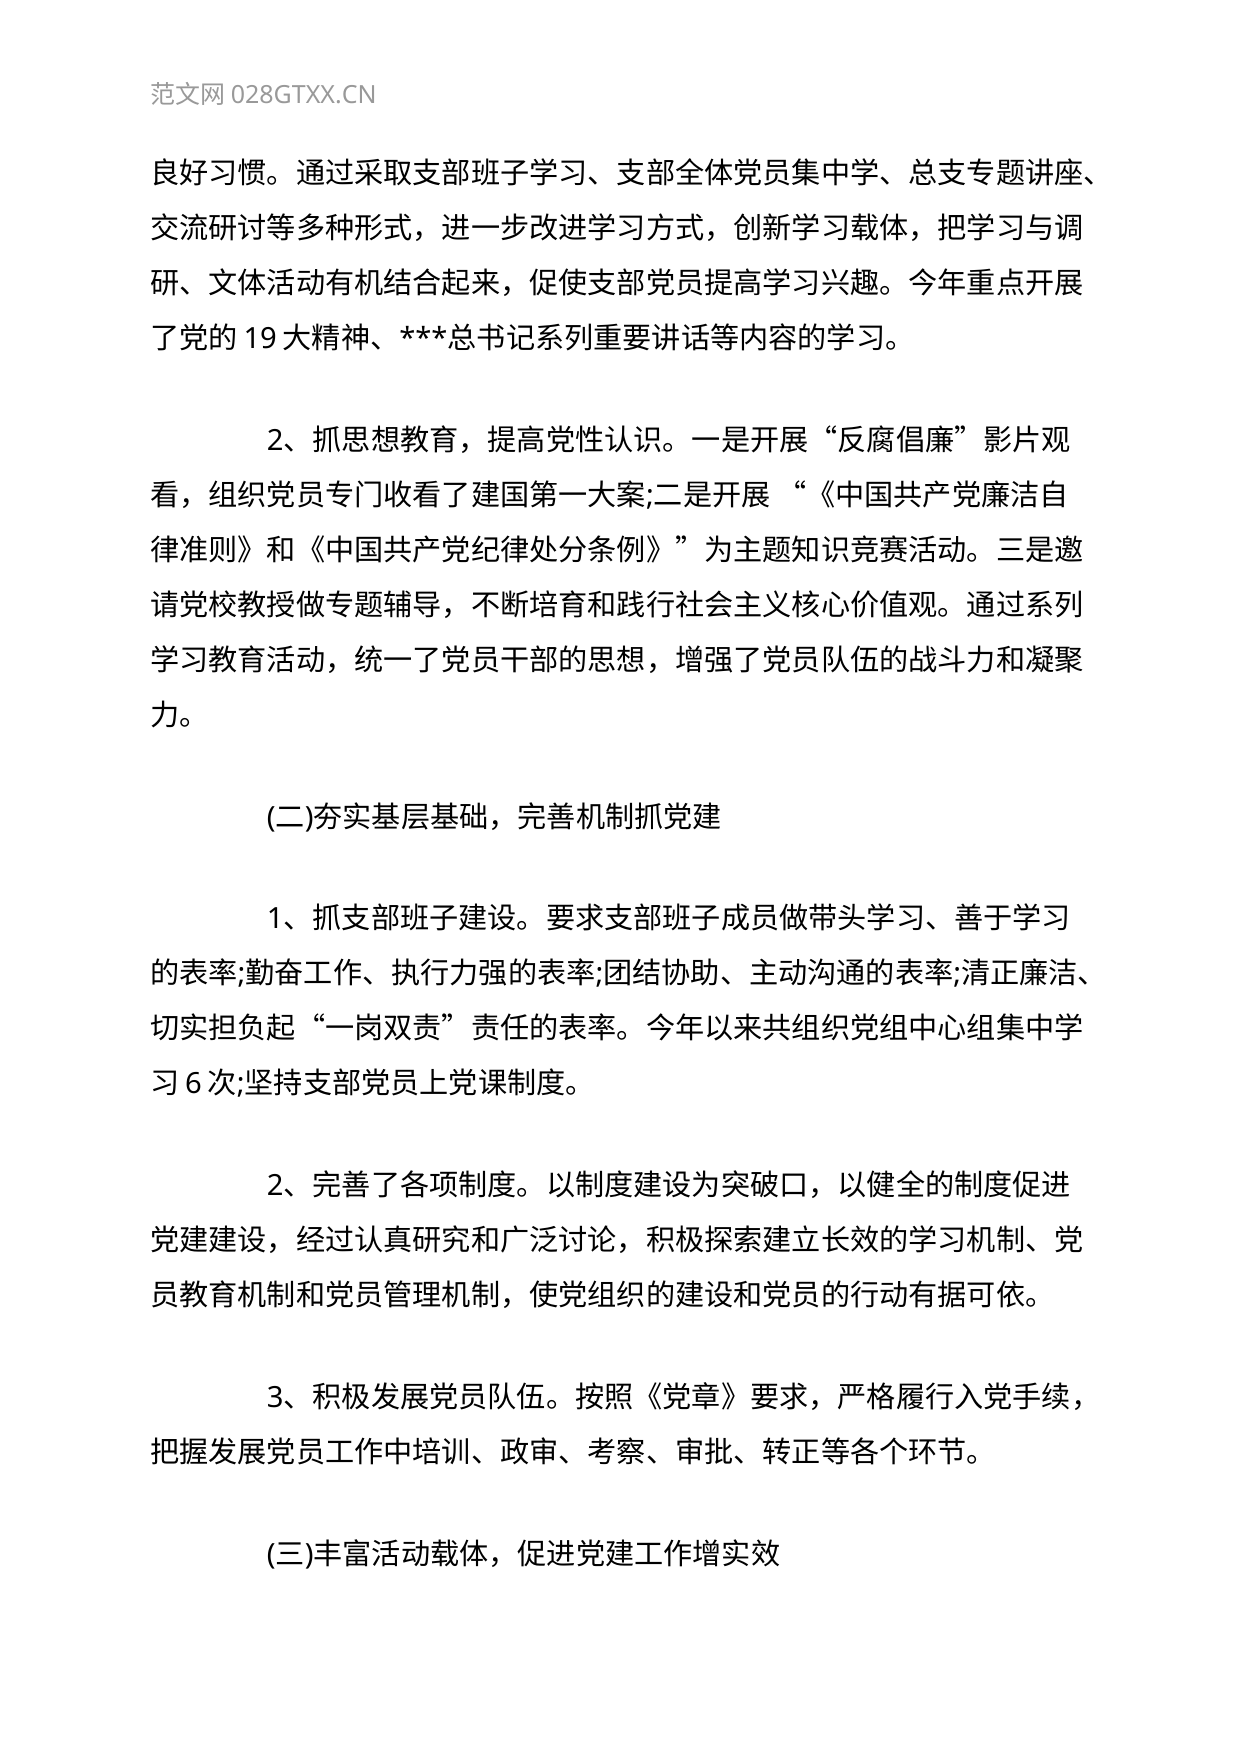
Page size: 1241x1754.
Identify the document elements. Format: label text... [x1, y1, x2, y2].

text 2、完善了各项制度。以制度建设为突破口，以健全的制度促进党建建设，经过认真研究和广泛讨论，积极探索建立长效的学习机制、党员教育机制和党员管理机制，使党组织的建设和党员的行动有据可依。 [150, 1162, 1090, 1314]
text 2、抓思想教育，提高党性认识。一是开展“反腐倡廉”影片观看，组织党员专门收看了建国第一大案;二是开展 “《中国共产党廉洁自律准则》和《中国共产党纪律处分条例》”为主题知识竞赛活动。三是邀请党校教授做专题辅导，不断培育和践行社会主义核心价值观。通过系列学习教育活动，统一了党员干部的思想，增强了党员队伍的战斗力和凝聚力。 [150, 417, 1090, 734]
text (三)丰富活动载体，促进党建工作增实效 [150, 1530, 1090, 1573]
text (二)夯实基层基础，完善机制抓党建 [150, 793, 1090, 836]
text 1、抓支部班子建设。要求支部班子成员做带头学习、善于学习的表率;勤奋工作、执行力强的表率;团结协助、主动沟通的表率;清正廉洁、切实担负起“一岗双责”责任的表率。今年以来共组织党组中心组集中学习6次;坚持支部党员上党课制度。 [150, 895, 1090, 1102]
text 3、积极发展党员队伍。按照《党章》要求，严格履行入党手续，把握发展党员工作中培训、政审、考察、审批、转正等各个环节。 [150, 1374, 1090, 1471]
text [150, 150, 1090, 357]
